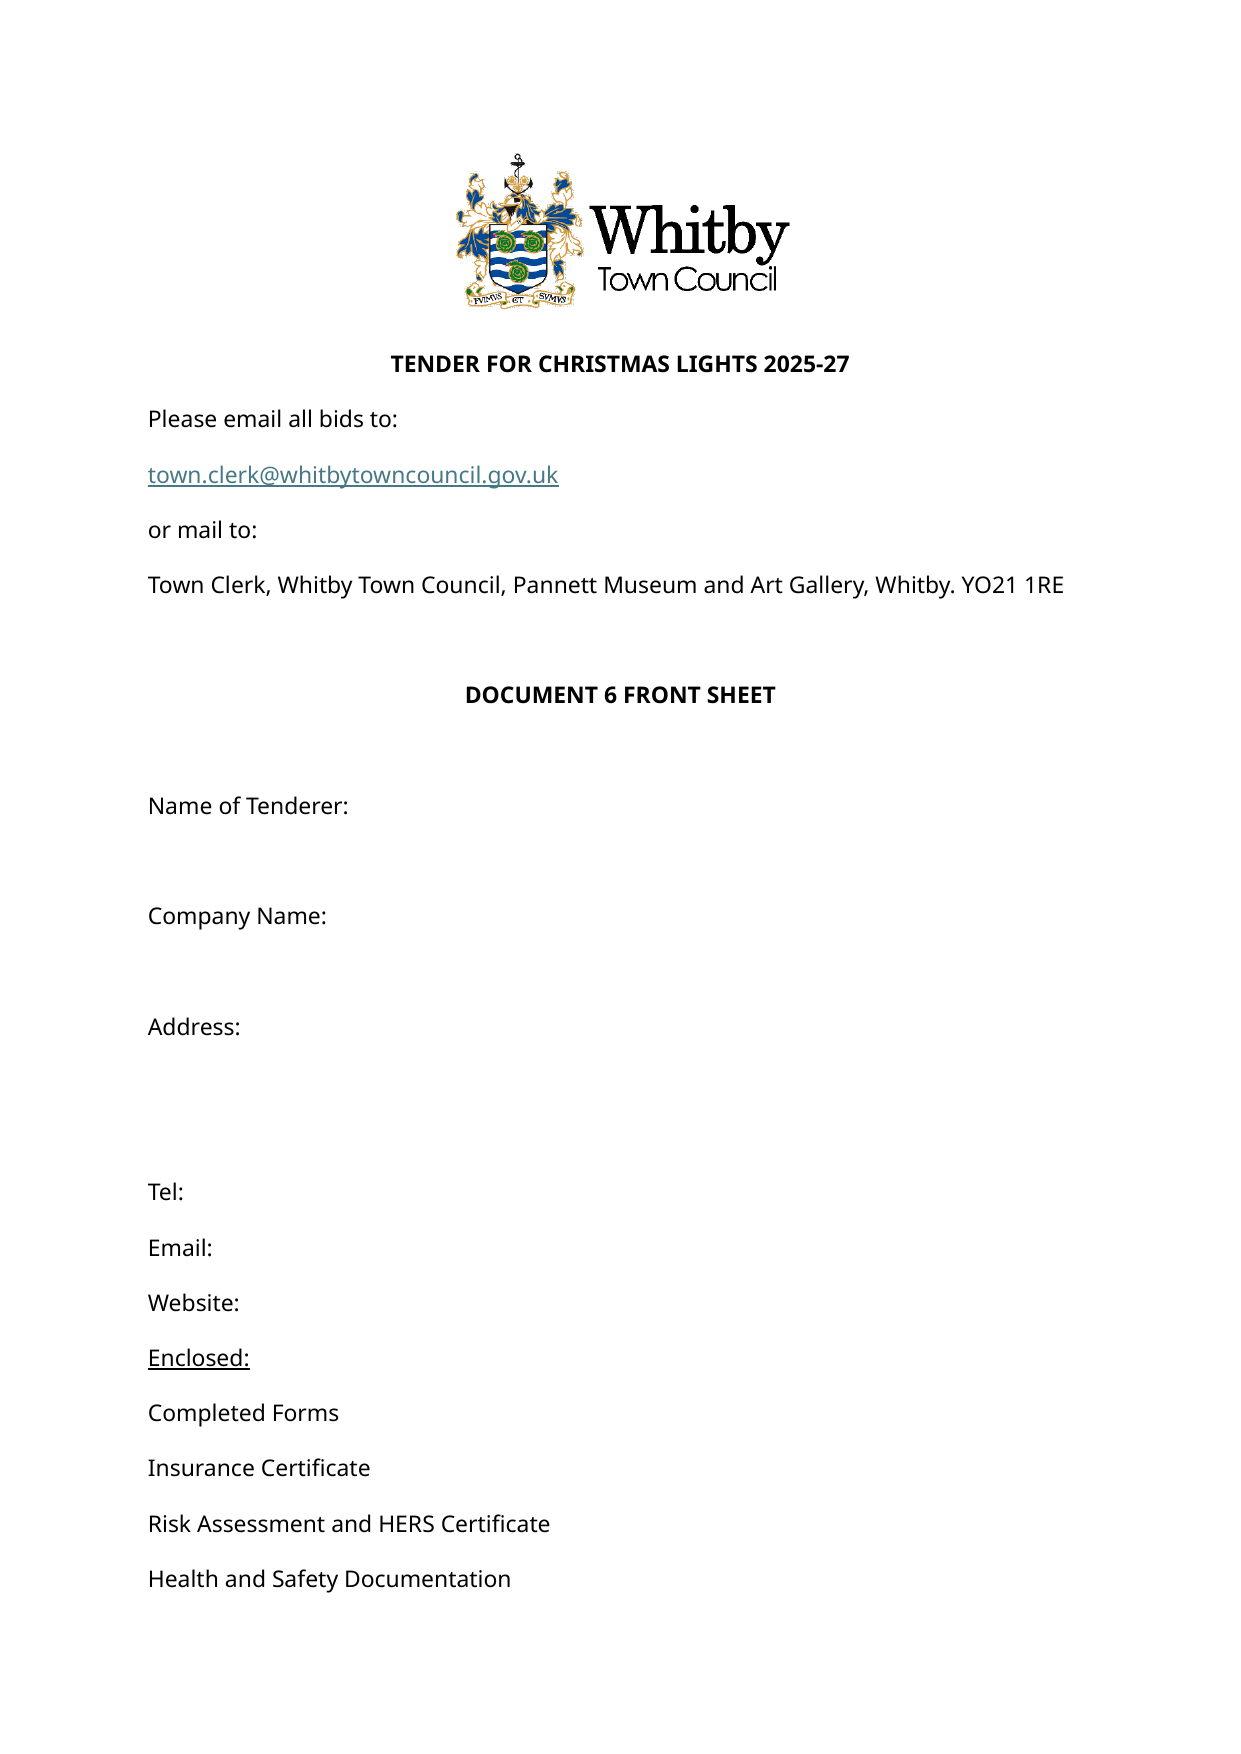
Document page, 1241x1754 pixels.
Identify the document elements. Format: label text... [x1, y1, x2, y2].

text DOCUMENT 6 FRONT SHEET [148, 679, 1092, 711]
text Please email all bids to: [148, 403, 1092, 435]
text Health and Safety Documentation [148, 1563, 1092, 1594]
text Risk Assessment and HERS Certificate [148, 1508, 1092, 1539]
text Email: [148, 1232, 1092, 1263]
text Tel: [148, 1176, 1092, 1208]
text town.clerk@whitbytowncouncil.gov.uk [148, 459, 1092, 490]
text Website: [148, 1287, 1092, 1318]
text or mail to: [148, 514, 1092, 545]
picture [442, 147, 798, 325]
text Name of Tenderer: [148, 790, 1092, 821]
text Town Clerk, Whitby Town Council, Pannett Museum and Art Gallery, Whitby. YO21 1RE [148, 569, 1092, 600]
text TENDER FOR CHRISTMAS LIGHTS 2025-27 [148, 348, 1092, 379]
text Enclosed: [148, 1342, 1092, 1373]
text Insurance Certificate [148, 1452, 1092, 1484]
text Completed Forms [148, 1397, 1092, 1428]
text Company Name: [148, 900, 1092, 932]
text Address: [148, 1011, 1092, 1042]
